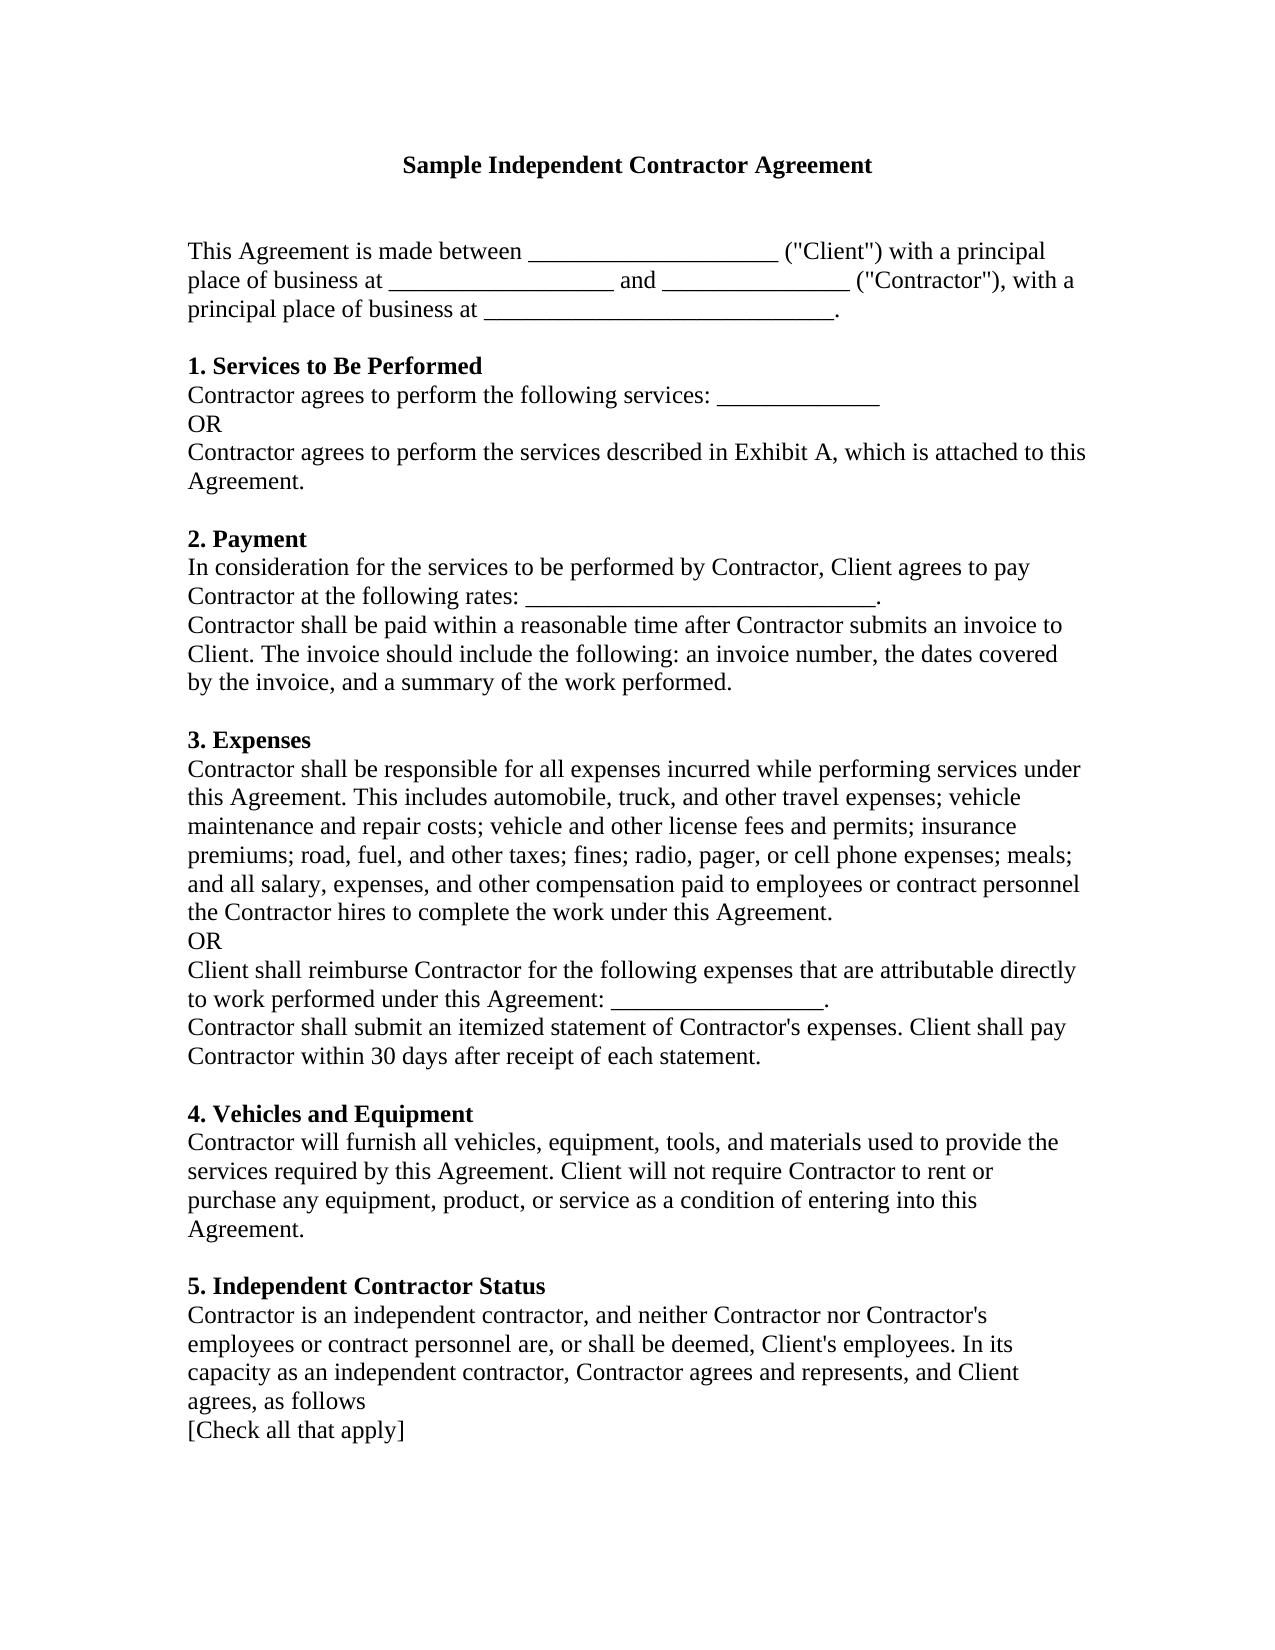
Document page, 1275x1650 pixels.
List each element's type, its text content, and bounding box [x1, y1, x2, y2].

text In consideration for the services to be performed by Contractor, Client agrees to pay Contractor at the following rates: ____________________________. [187, 552, 1087, 610]
text This Agreement is made between ____________________ ("Client") with a principal place of business at __________________ and _______________ ("Contractor"), with a principal place of business at ____________________________. [187, 236, 1087, 322]
text Contractor shall be paid within a reasonable time after Contractor submits an invoice to Client. The invoice should include the following: an invoice number, the dates covered by the invoice, and a summary of the work performed. [187, 610, 1087, 696]
text Sample Independent Contractor Agreement [187, 150, 1087, 179]
text Contractor shall submit an itemized statement of Contractor's expenses. Client shall pay Contractor within 30 days after receipt of each statement. [187, 1012, 1087, 1070]
text 4. Vehicles and Equipment [187, 1099, 1087, 1127]
text Contractor is an independent contractor, and neither Contractor nor Contractor's employees or contract personnel are, or shall be deemed, Client's employees. In its capacity as an independent contractor, Contractor agrees and represents, and Client agrees, as follows [187, 1300, 1087, 1415]
text 3. Expenses [187, 725, 1087, 754]
text Contractor agrees to perform the services described in Exhibit A, which is attached to this Agreement. [187, 437, 1087, 495]
text [Check all that apply] [187, 1415, 1087, 1444]
text 2. Payment [187, 524, 1087, 552]
text 1. Services to Be Performed [187, 351, 1087, 380]
text Contractor will furnish all vehicles, equipment, tools, and materials used to provide the services required by this Agreement. Client will not require Contractor to rent or purchase any equipment, product, or service as a condition of entering into this Agreement. [187, 1127, 1087, 1242]
text Contractor shall be responsible for all expenses incurred while performing services under this Agreement. This includes automobile, truck, and other travel expenses; vehicle maintenance and repair costs; vehicle and other license fees and permits; insurance premiums; road, fuel, and other taxes; fines; radio, pager, or cell phone expenses; meals; and all salary, expenses, and other compensation paid to employees or contract personnel the Contractor hires to complete the work under this Agreement. [187, 754, 1087, 926]
text OR [187, 409, 1087, 437]
text OR [187, 926, 1087, 955]
text 5. Independent Contractor Status [187, 1271, 1087, 1300]
text Client shall reimburse Contractor for the following expenses that are attributable directly to work performed under this Agreement: _________________. [187, 955, 1087, 1012]
text Contractor agrees to perform the following services: _____________ [187, 380, 1087, 409]
